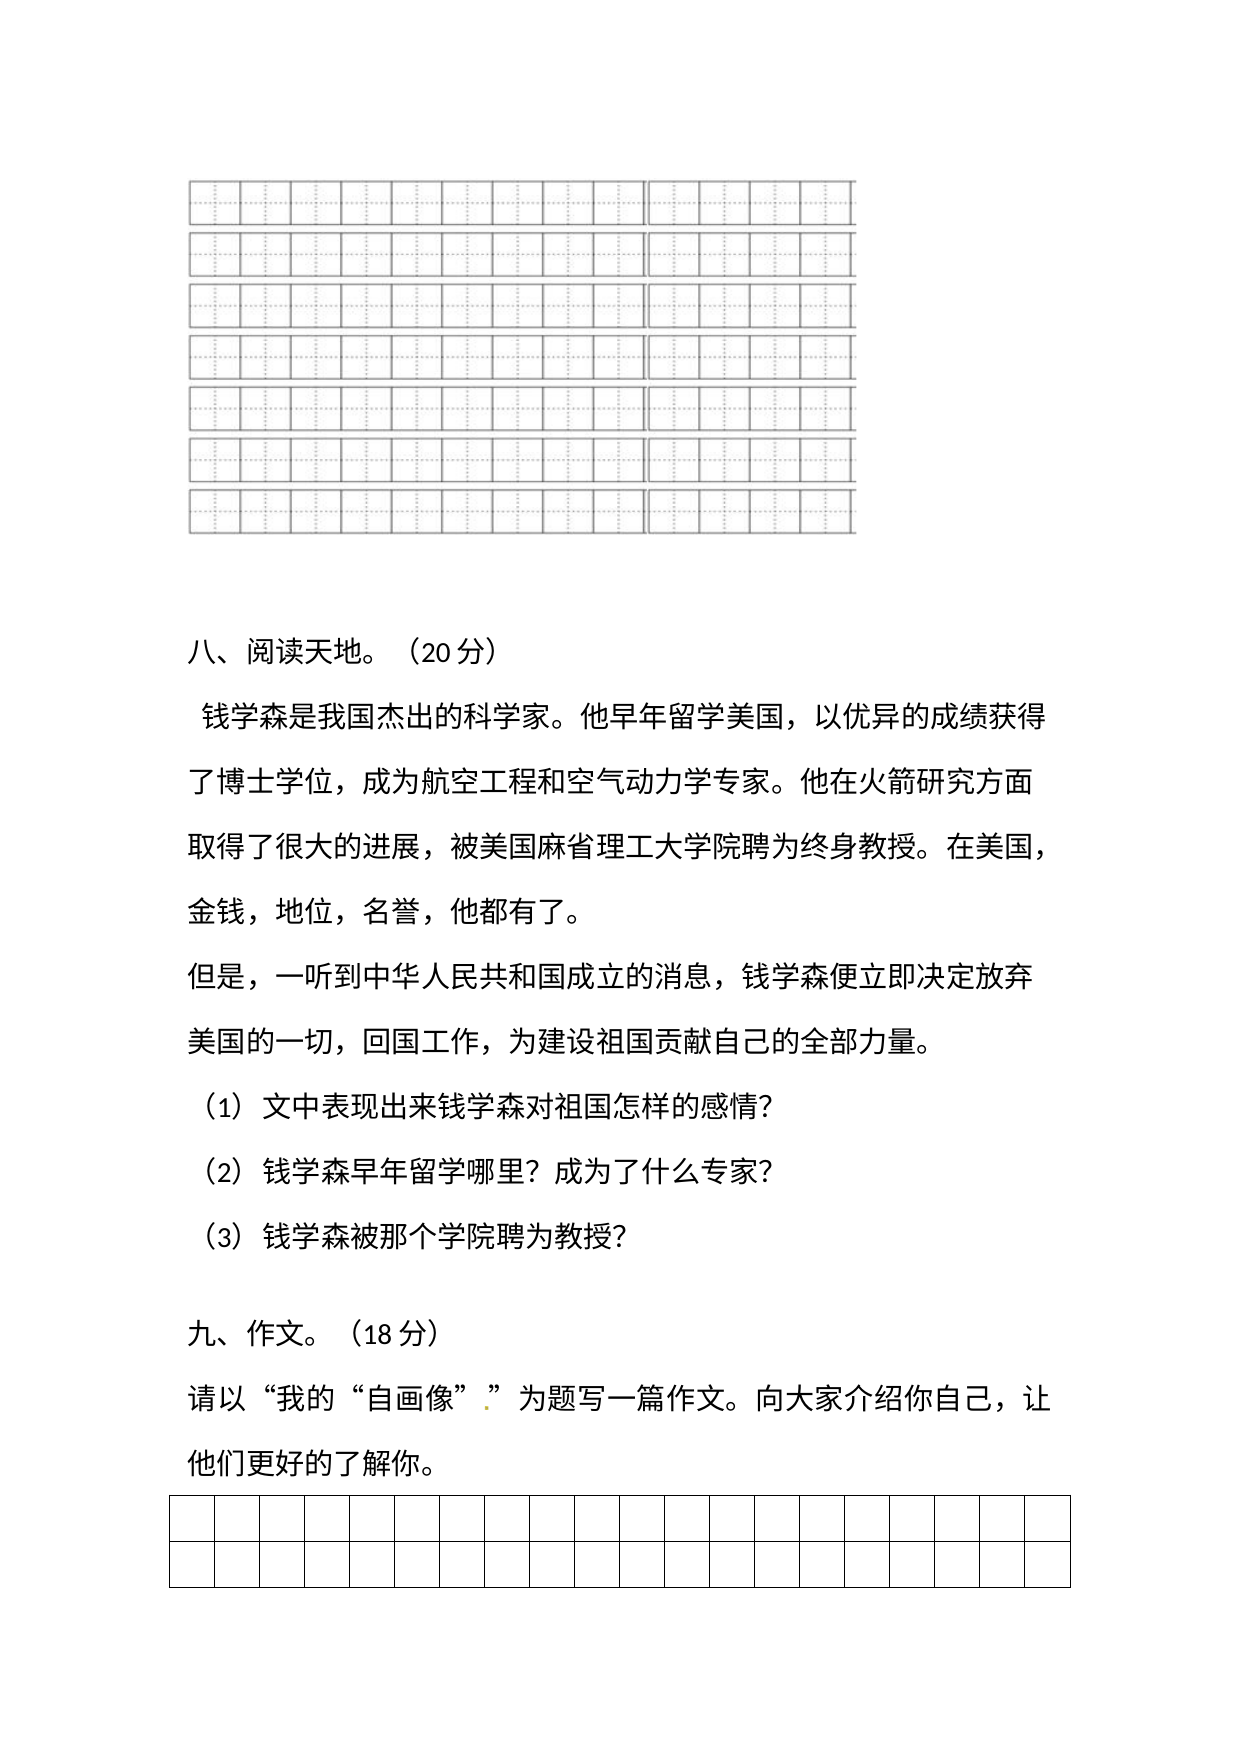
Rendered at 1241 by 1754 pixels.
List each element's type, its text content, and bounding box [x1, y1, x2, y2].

table_header [485, 1496, 529, 1541]
table_header [980, 1496, 1024, 1541]
text 请以“我的“自画像””为题写一篇作文。向大家介绍你自己，让他们更好的了解你。 [187, 1364, 1053, 1494]
table_header [620, 1496, 664, 1541]
table_header [800, 1496, 844, 1541]
table_header [1025, 1496, 1070, 1541]
table_header [350, 1496, 394, 1541]
table_cell [215, 1542, 259, 1587]
table_cell [710, 1542, 754, 1587]
table_header [710, 1496, 754, 1541]
table_header [890, 1496, 934, 1541]
picture [187, 178, 857, 536]
table_cell [575, 1542, 619, 1587]
text 八、阅读天地。（20分） [187, 617, 1053, 682]
table_cell [350, 1542, 394, 1587]
table_header [845, 1496, 889, 1541]
table_header [170, 1496, 214, 1541]
table_cell [665, 1542, 709, 1587]
text 但是，一听到中华人民共和国成立的消息，钱学森便立即决定放弃美国的一切，回国工作，为建设祖国贡献自己的全部力量。 [187, 942, 1053, 1072]
table_header [935, 1496, 979, 1541]
table_cell [845, 1542, 889, 1587]
table_header [755, 1496, 799, 1541]
table_cell [800, 1542, 844, 1587]
table_cell [1025, 1542, 1070, 1587]
list 文中表现出来钱学森对祖国怎样的感情？ [187, 1072, 1053, 1137]
text 钱学森是我国杰出的科学家。他早年留学美国，以优异的成绩获得了博士学位，成为航空工程和空气动力学专家。他在火箭研究方面取得了很大的进展，被美国麻省理工大学院聘为终身教授。在美国，金钱，地位，名誉，他都有了。 [187, 682, 1053, 942]
table_header [305, 1496, 349, 1541]
table_cell [530, 1542, 574, 1587]
table_cell [440, 1542, 484, 1587]
text 九、作文。（18分） [187, 1299, 1053, 1364]
table_header [395, 1496, 439, 1541]
table_header [665, 1496, 709, 1541]
table_header [440, 1496, 484, 1541]
list 钱学森被那个学院聘为教授？ [187, 1202, 1053, 1267]
table_header [260, 1496, 304, 1541]
table_header [215, 1496, 259, 1541]
table_cell [260, 1542, 304, 1587]
table_cell [755, 1542, 799, 1587]
table_cell [305, 1542, 349, 1587]
table_cell [980, 1542, 1024, 1587]
table_cell [620, 1542, 664, 1587]
table_cell [170, 1542, 214, 1587]
table_header [575, 1496, 619, 1541]
table_cell [395, 1542, 439, 1587]
table_cell [890, 1542, 934, 1587]
table_cell [935, 1542, 979, 1587]
table_header [530, 1496, 574, 1541]
table_cell [485, 1542, 529, 1587]
list 钱学森早年留学哪里？成为了什么专家？ [187, 1137, 1053, 1202]
